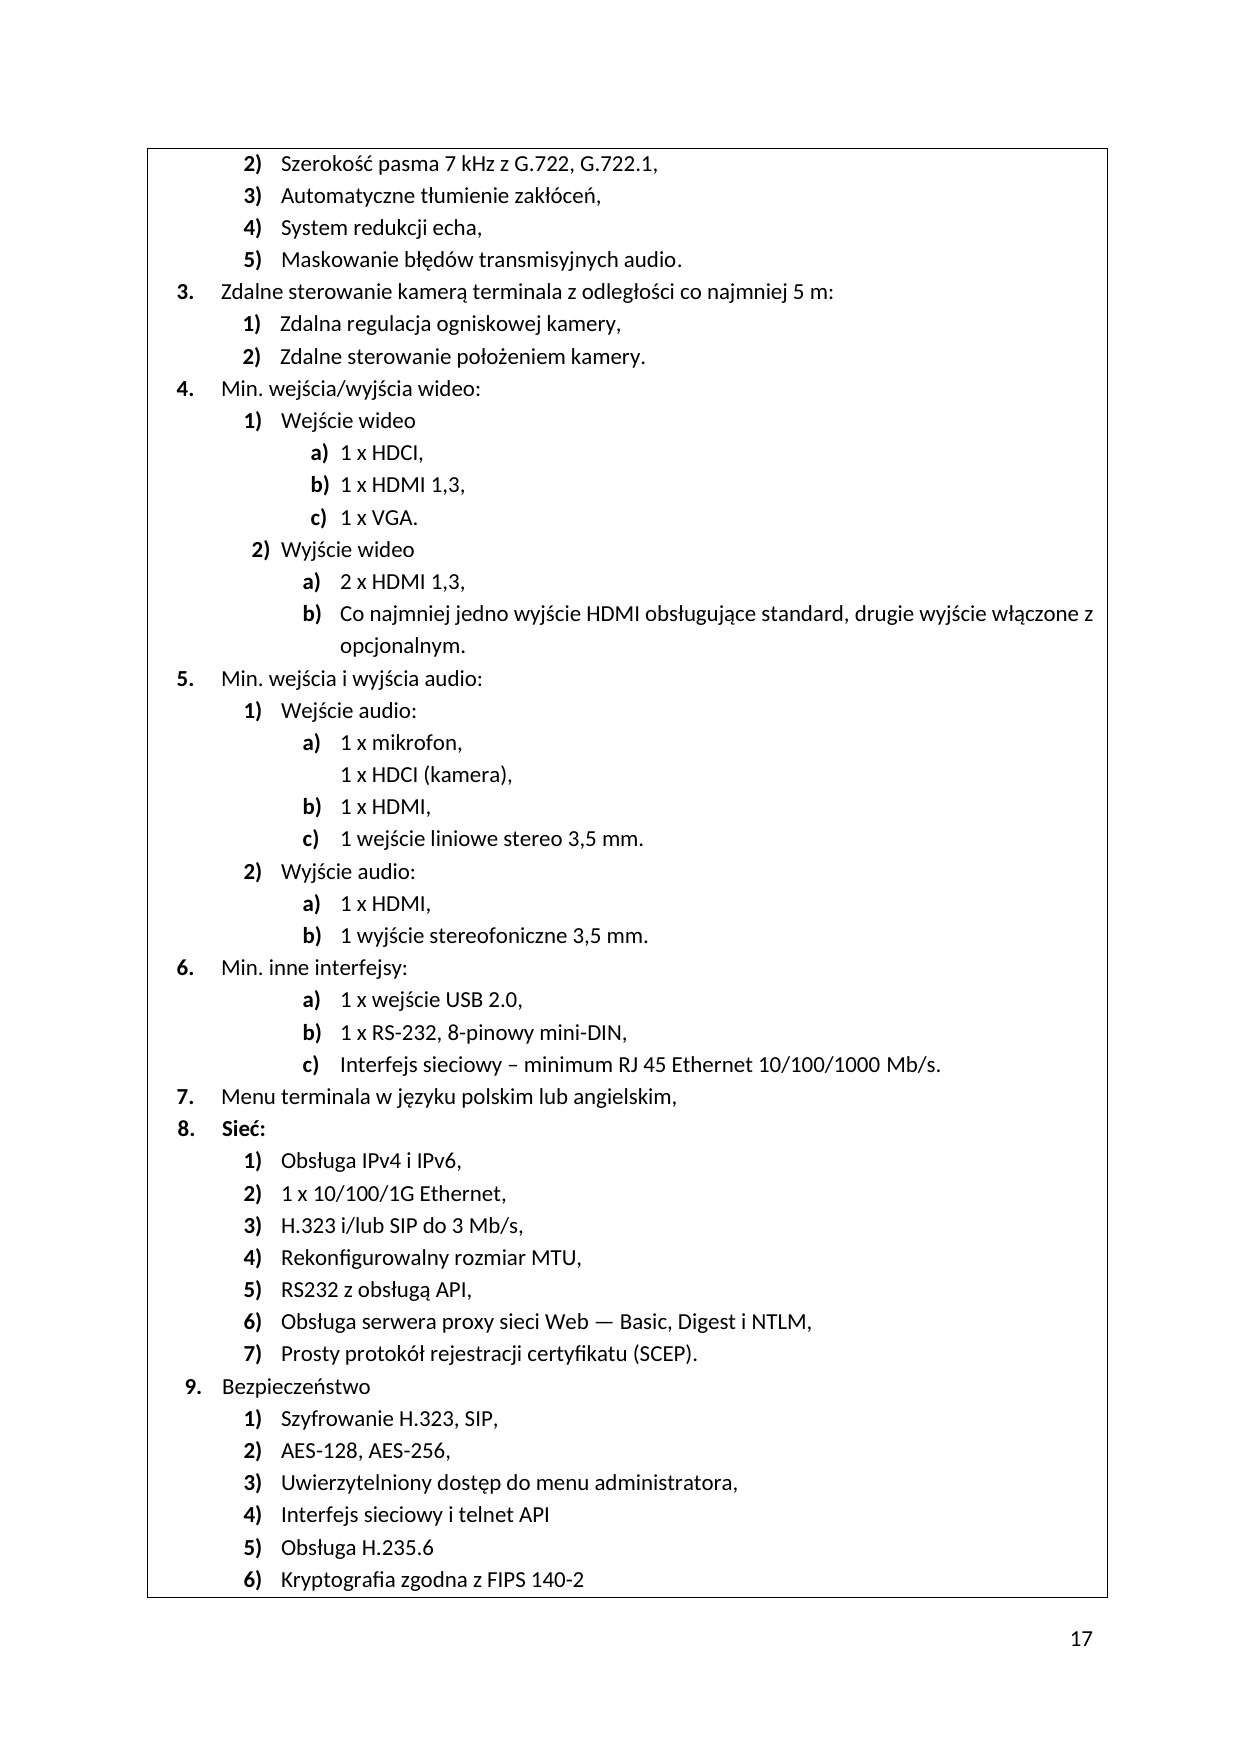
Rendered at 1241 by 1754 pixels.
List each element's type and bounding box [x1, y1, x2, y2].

table_cell [148, 149, 1107, 1597]
